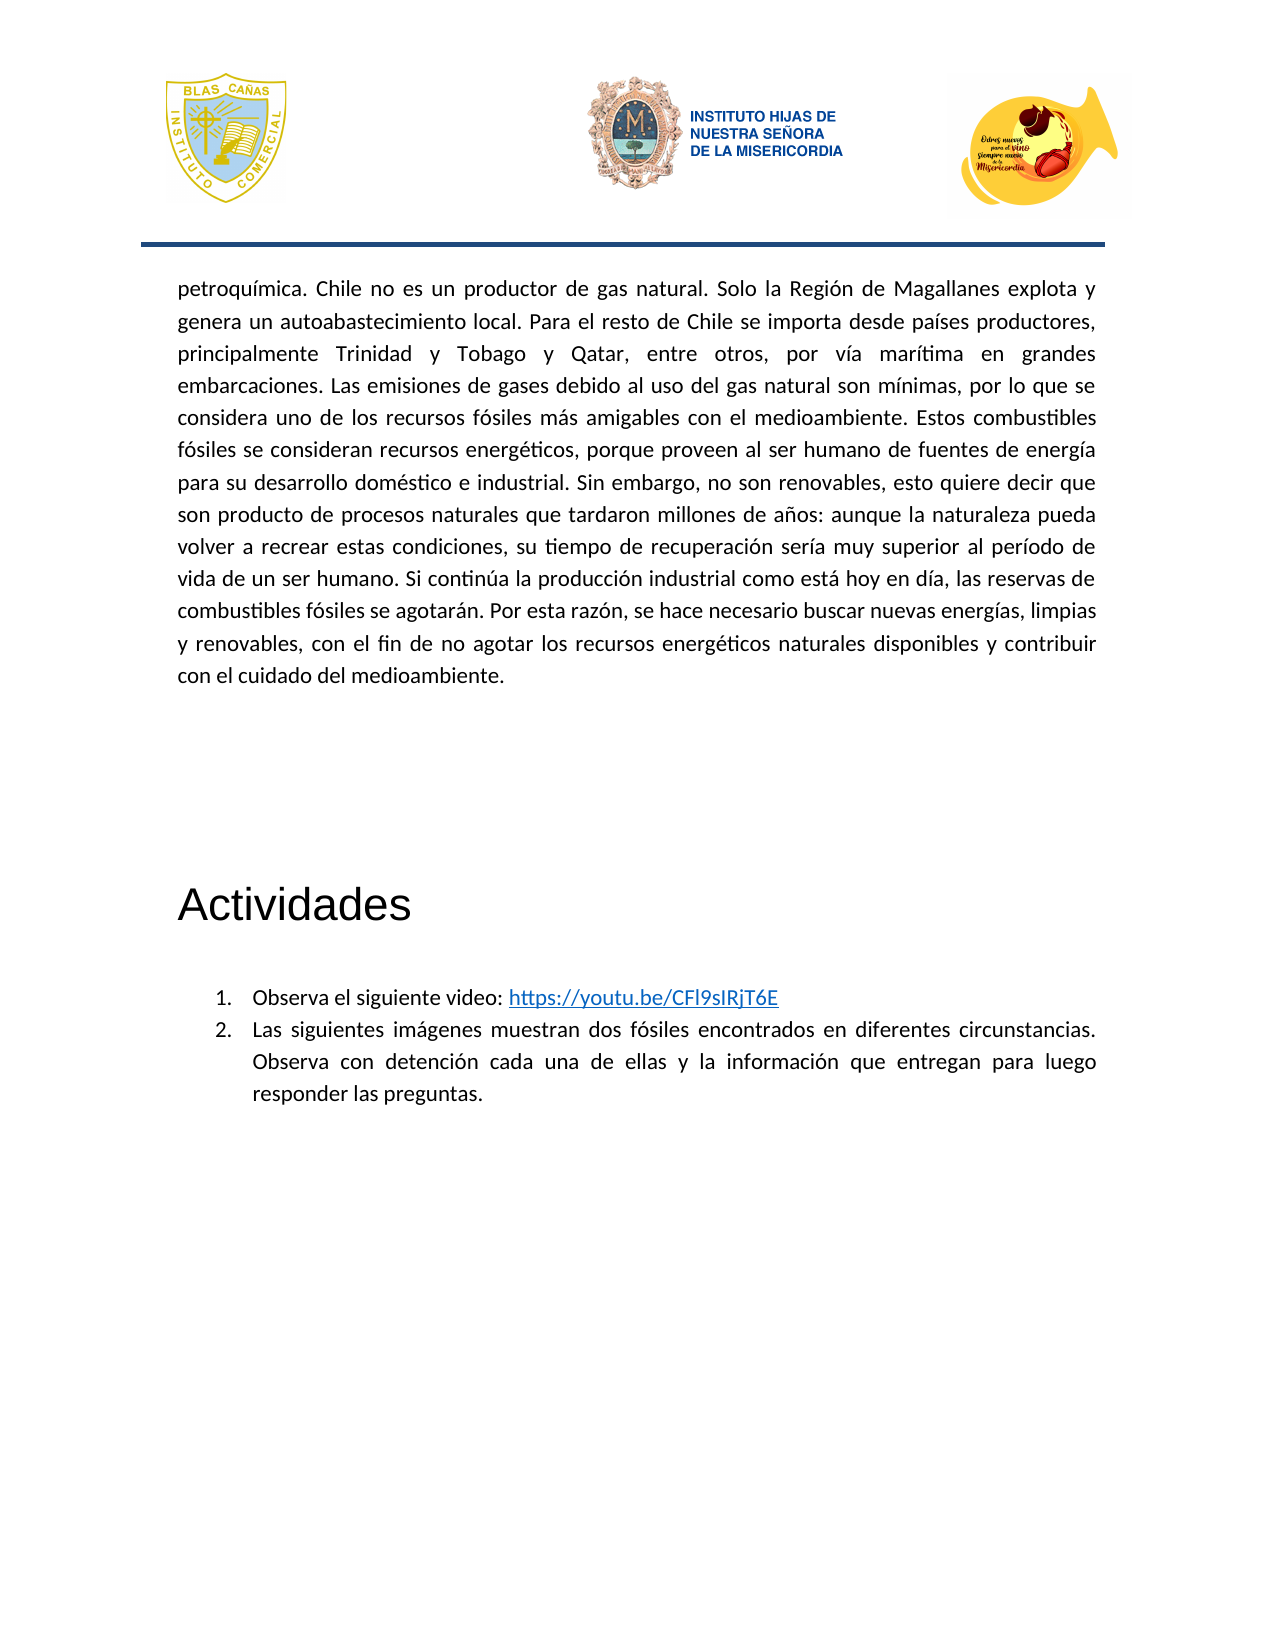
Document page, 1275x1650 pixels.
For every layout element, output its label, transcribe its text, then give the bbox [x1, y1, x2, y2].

list Las siguientes imágenes muestran dos fósiles encontrados en diferentes circunstancias. Observa con detención cada una de ellas y la información que entregan para luego responder las preguntas. [215, 1015, 1098, 1107]
picture [582, 73, 857, 193]
picture [166, 73, 287, 203]
subtitle Actividades [177, 877, 1098, 930]
list Observa el siguiente video: https://youtu.be/CFl9sIRjT6E [215, 983, 1098, 1011]
picture [946, 73, 1133, 219]
